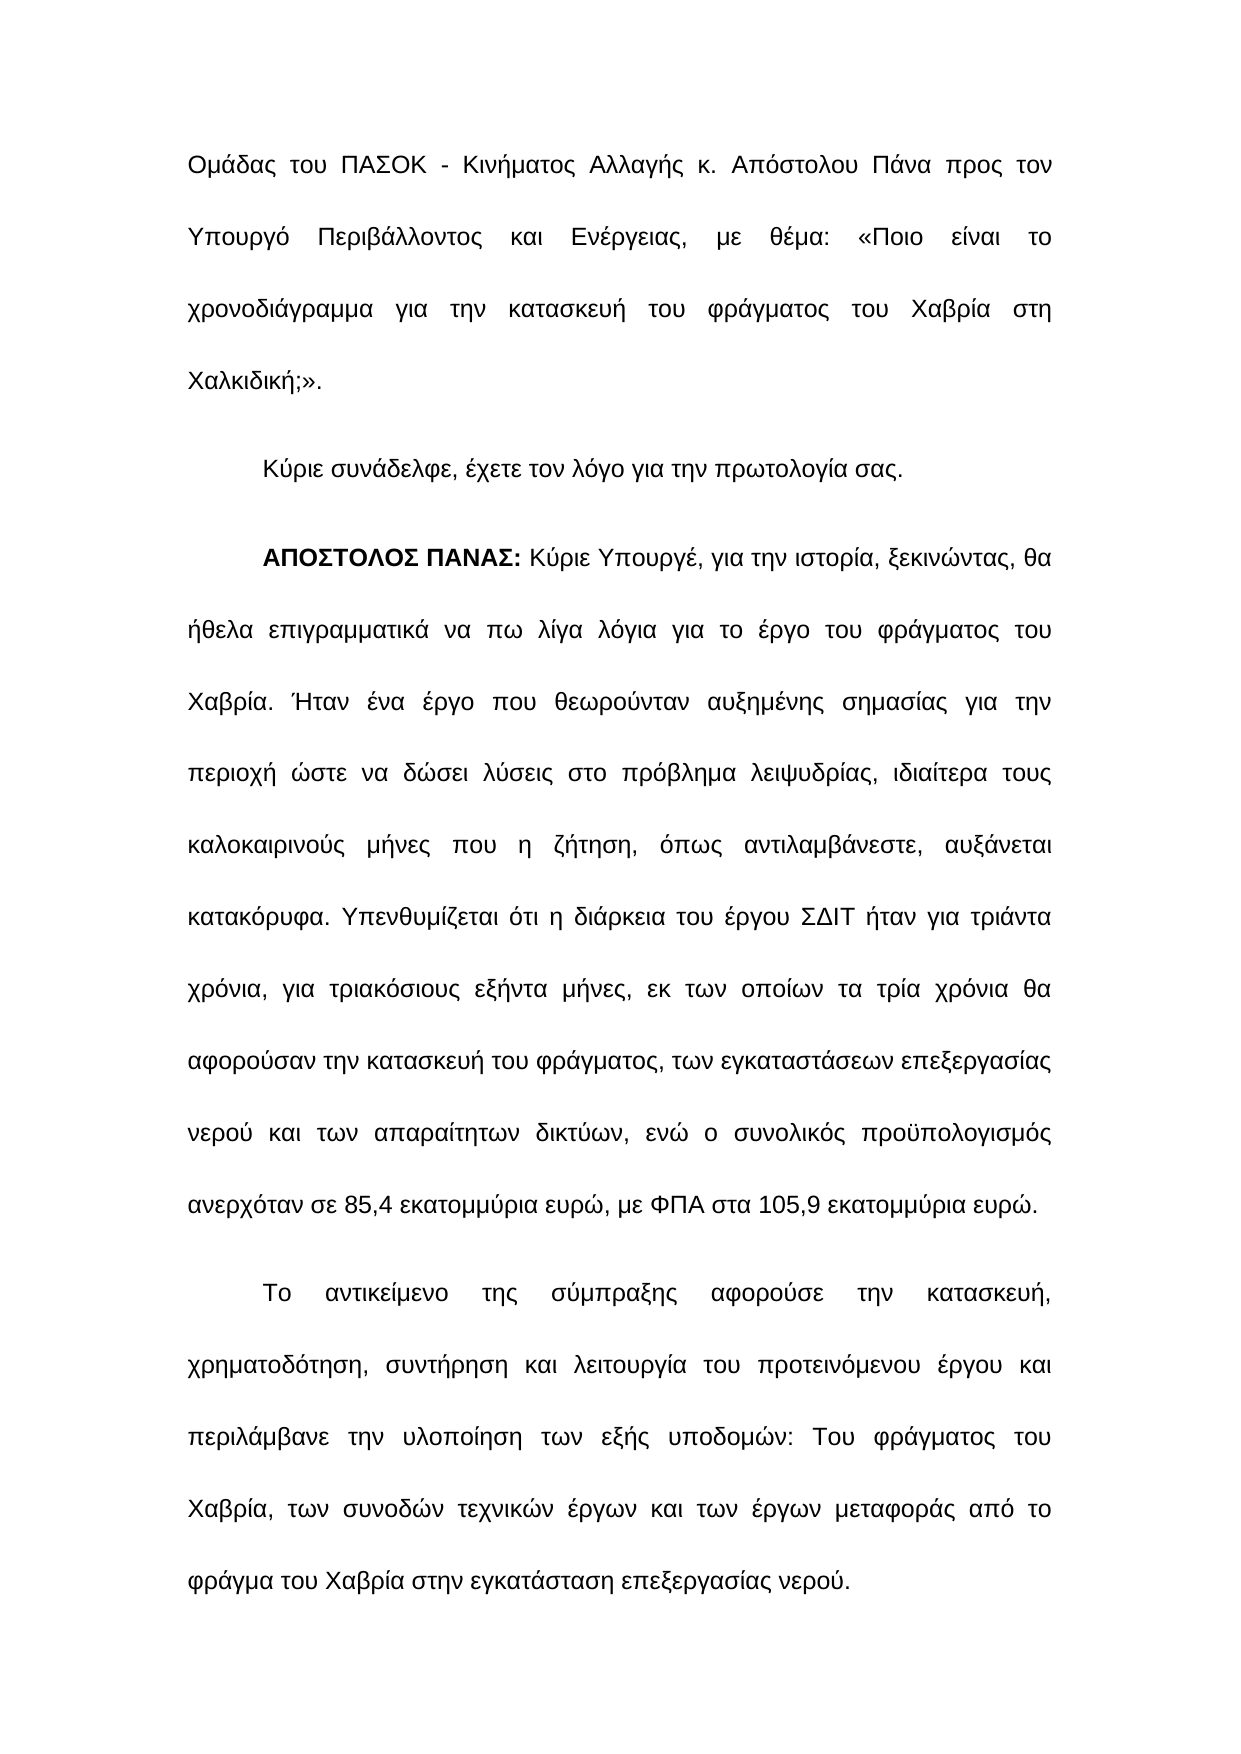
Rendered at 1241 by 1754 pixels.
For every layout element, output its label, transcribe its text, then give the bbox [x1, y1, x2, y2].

text Κύριε συνάδελφε, έχετε τον λόγο για την πρωτολογία σας. [187, 454, 1053, 483]
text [187, 150, 1053, 394]
text ΑΠΟΣΤΟΛΟΣ ΠΑΝΑΣ: Κύριε Υπουργέ, για την ιστορία, ξεκινώντας, θα ήθελα επιγραμματικά να πω λίγα λόγια για το έργο του φράγματος του Χαβρία. Ήταν ένα έργο που θεωρούνταν αυξημένης σημασίας για την περιοχή ώστε να δώσει λύσεις στο πρόβλημα λειψυδρίας, ιδιαίτερα τους καλοκαιρινούς μήνες που η ζήτηση, όπως αντιλαμβάνεστε, αυξάνεται κατακόρυφα. Υπενθυμίζεται ότι η διάρκεια του έργου ΣΔΙΤ ήταν για τριάντα χρόνια, για τριακόσιους εξήντα μήνες, εκ των οποίων τα τρία χρόνια θα αφορούσαν την κατασκευή του φράγματος, των εγκαταστάσεων επεξεργασίας νερού και των απαραίτητων δικτύων, ενώ ο συνολικός προϋπολογισμός ανερχόταν σε 85,4 εκατομμύρια ευρώ, με ΦΠΑ στα 105,9 εκατομμύρια ευρώ. [187, 543, 1053, 1218]
text Το αντικείμενο της σύμπραξης αφορούσε την κατασκευή, χρηματοδότηση, συντήρηση και λειτουργία του προτεινόμενου έργου και περιλάμβανε την υλοποίηση των εξής υποδομών: Του φράγματος του Χαβρία, των συνοδών τεχνικών έργων και των έργων μεταφοράς από το φράγμα του Χαβρία στην εγκατάσταση επεξεργασίας νερού. [187, 1278, 1053, 1594]
